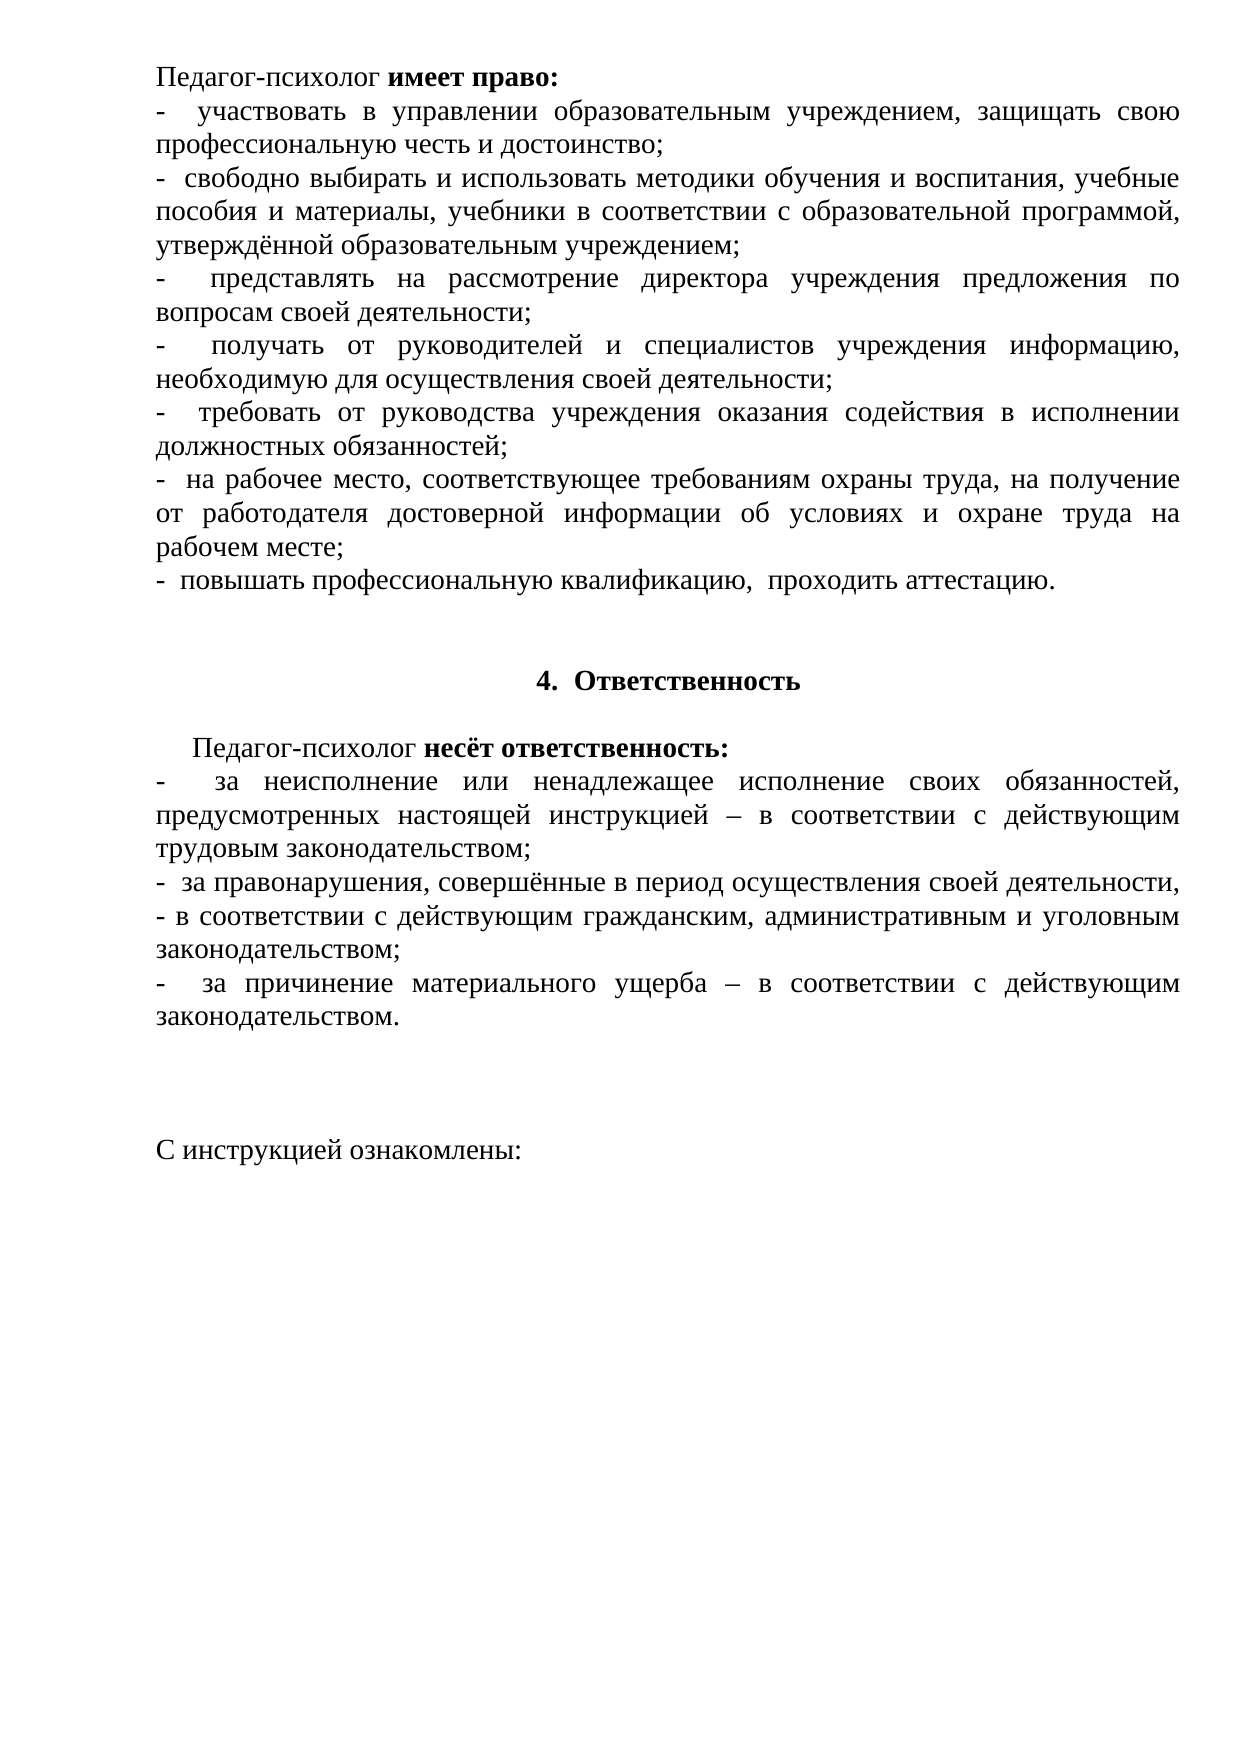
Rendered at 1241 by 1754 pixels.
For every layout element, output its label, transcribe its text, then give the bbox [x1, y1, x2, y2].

text - получать от руководителей и специалистов учреждения информацию, необходимую для осуществления своей деятельности; [156, 327, 1181, 394]
text - представлять на рассмотрение директора учреждения предложения по вопросам своей деятельности; [156, 260, 1181, 327]
text - повышать профессиональную квалификацию, проходить аттестацию. [156, 562, 1181, 596]
text Педагог-психолог несёт ответственность: [156, 730, 1181, 763]
text - за правонарушения, совершённые в период осуществления своей деятельности, - в соответствии с действующим гражданским, административным и уголовным законодательством; [156, 864, 1181, 965]
text - на рабочее место, соответствующее требованиям охраны труда, на получение от работодателя достоверной информации об условиях и охране труда на рабочем месте; [156, 462, 1181, 562]
list Ответственность [156, 663, 1181, 696]
text - участвовать в управлении образовательным учреждением, защищать свою профессиональную честь и достоинство; [156, 93, 1181, 160]
text - за причинение материального ущерба – в соответствии с действующим законодательством. [156, 965, 1181, 1032]
text - свободно выбирать и использовать методики обучения и воспитания, учебные пособия и материалы, учебники в соответствии с образовательной программой, утверждённой образовательным учреждением; [156, 160, 1181, 260]
text - требовать от руководства учреждения оказания содействия в исполнении должностных обязанностей; [156, 394, 1181, 462]
text С инструкцией ознакомлены: [156, 1132, 1181, 1166]
text - за неисполнение или ненадлежащее исполнение своих обязанностей, предусмотренных настоящей инструкцией – в соответствии с действующим трудовым законодательством; [156, 763, 1181, 864]
text Педагог-психолог имеет право: [156, 59, 1181, 93]
